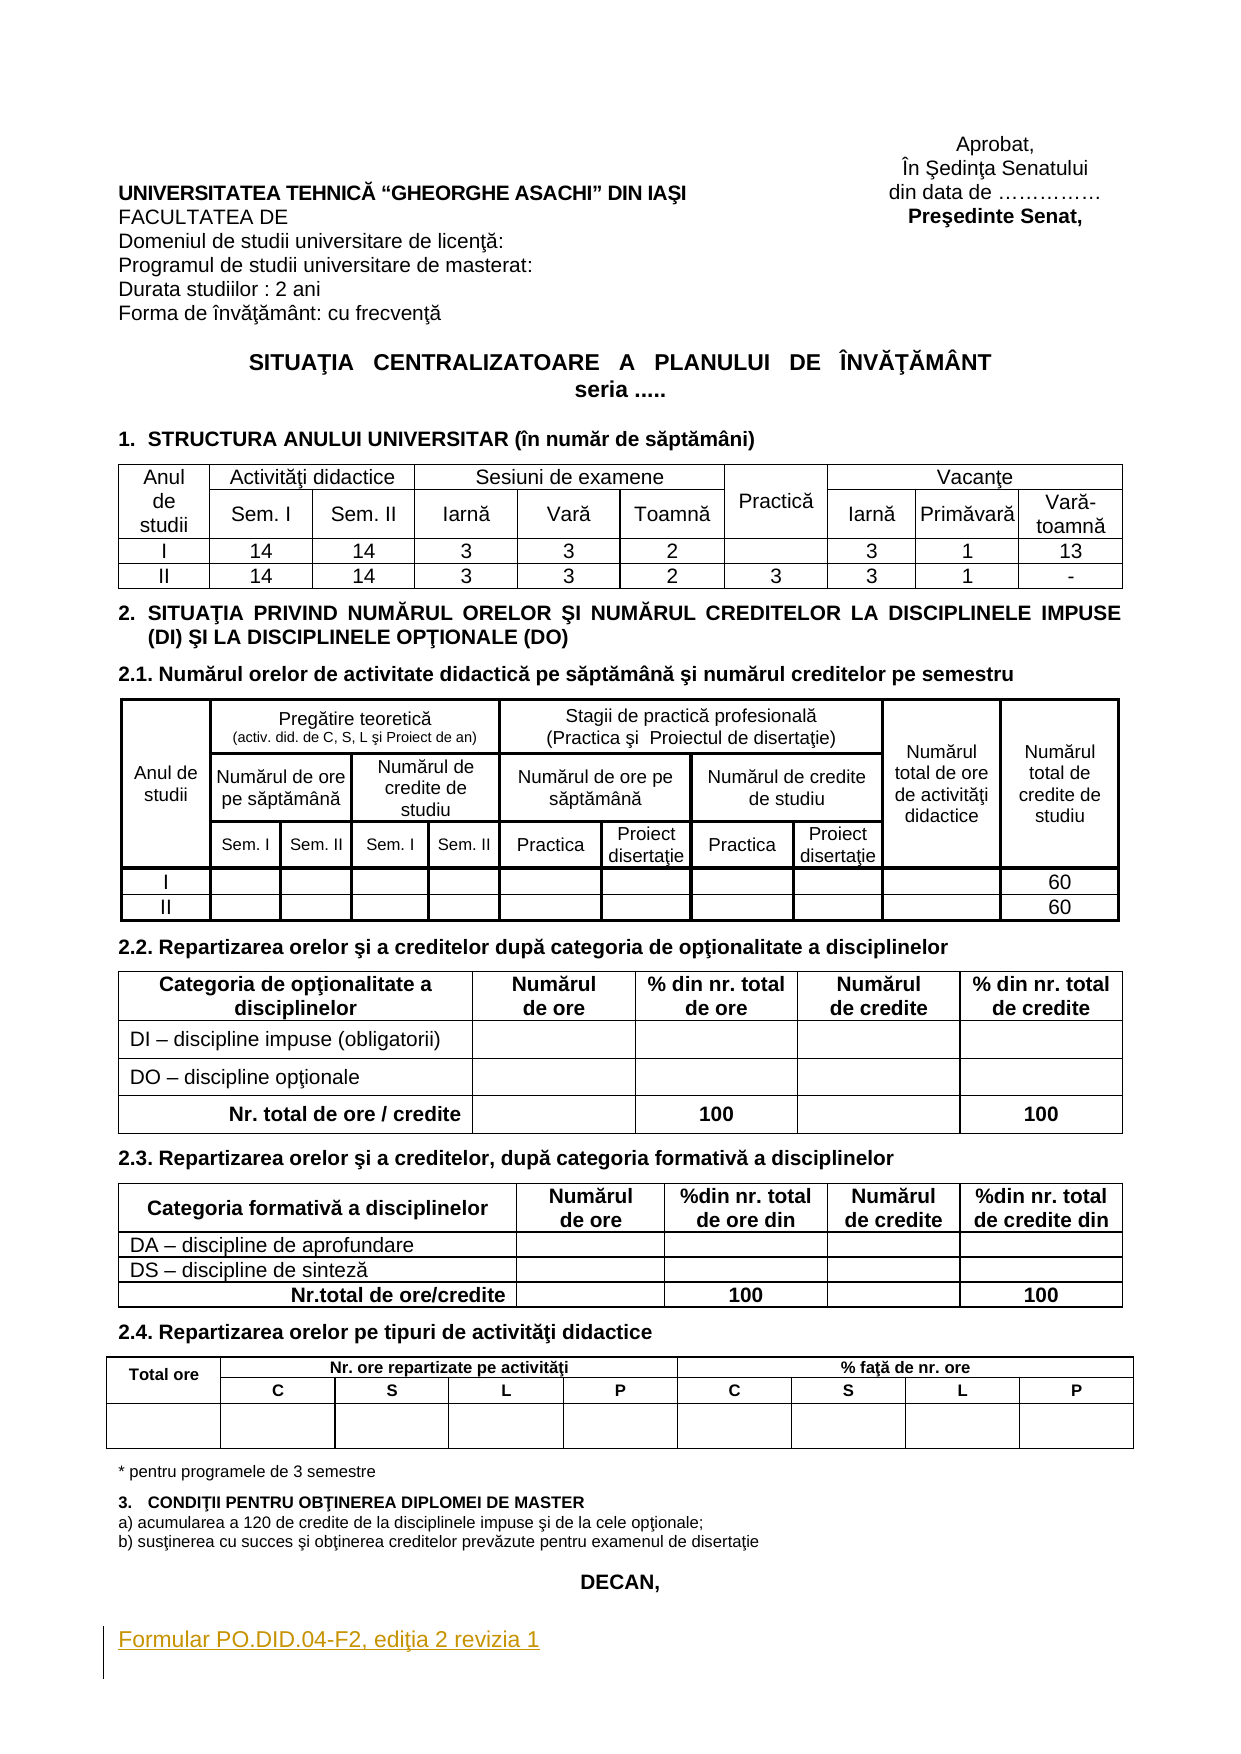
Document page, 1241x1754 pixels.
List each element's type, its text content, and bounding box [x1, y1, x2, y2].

table_cell [884, 870, 999, 893]
table_cell [336, 1404, 448, 1448]
table_header Numărul de ore [517, 1184, 664, 1231]
table_cell [212, 870, 279, 893]
table_cell [430, 895, 498, 919]
table_cell 3 [828, 539, 915, 562]
table_cell Vară-toamnă [1019, 490, 1122, 537]
table_cell [517, 1258, 664, 1281]
table_cell 3 [415, 564, 517, 587]
table_cell Sem. II [430, 823, 498, 866]
table_cell [430, 870, 498, 893]
table_header % din nr. total de ore [636, 972, 797, 1020]
table_cell [828, 1283, 959, 1306]
table_cell [906, 1404, 1019, 1448]
table_cell [665, 1233, 827, 1256]
table_cell [282, 870, 350, 893]
table_cell 3 [828, 564, 915, 587]
text Durata studiilor : 2 ani [118, 276, 1122, 300]
table_header Practică [725, 465, 827, 537]
table_header %din nr. total de credite din [961, 1184, 1122, 1231]
table_cell 1 [916, 539, 1018, 562]
table_cell Nr.total de ore/credite [119, 1283, 516, 1306]
table_header % din nr. total de credite [961, 972, 1122, 1020]
table_header Anul de studii [123, 701, 209, 866]
table_cell [725, 539, 827, 562]
table_cell S [792, 1378, 905, 1403]
text FACULTATEA DE [118, 204, 794, 228]
table_cell 100 [961, 1283, 1122, 1306]
table_cell Sem. I [212, 823, 279, 866]
table_cell 100 [961, 1096, 1122, 1132]
table_cell [501, 870, 600, 893]
text Programul de studii universitare de masterat: [118, 252, 1122, 276]
table_cell [884, 895, 999, 919]
table_cell [636, 1059, 797, 1095]
table_cell [517, 1233, 664, 1256]
table_cell [603, 895, 689, 919]
table_cell Numărul de credite de studiu [353, 755, 498, 820]
table_header Categoria formativă a disciplinelor [119, 1184, 516, 1231]
table_cell Primăvară [916, 490, 1018, 537]
text seria ..... [118, 376, 1122, 402]
table_cell [449, 1404, 563, 1448]
table_cell L [449, 1378, 563, 1403]
table_cell [961, 1258, 1122, 1281]
table_cell [693, 870, 792, 893]
table_cell [517, 1283, 664, 1306]
text 2. SITUAŢIA PRIVIND NUMĂRUL ORELOR ŞI NUMĂRUL CREDITELOR LA DISCIPLINELE IMPUSE (DI) ŞI LA DISCIPLINELE OPŢIONALE (DO) [118, 601, 1122, 649]
text 2.3. Repartizarea orelor şi a creditelor, după categoria formativă a disciplinelor [118, 1146, 1122, 1170]
table_header Anul de studii [119, 465, 209, 537]
table_cell [353, 870, 427, 893]
table_cell Numărul de credite de studiu [693, 755, 881, 820]
table_header Total ore [107, 1358, 220, 1403]
table_cell - [1019, 564, 1122, 587]
table_header Numărul de credite [828, 1184, 959, 1231]
table_cell Numărul de ore pe săptămână [212, 755, 350, 820]
table_header Sesiuni de examene [415, 465, 724, 488]
table_cell [665, 1258, 827, 1281]
table_cell [693, 895, 792, 919]
text Forma de învăţământ: cu frecvenţă [118, 300, 1122, 324]
table_cell 60 [1002, 870, 1117, 893]
table_cell Sem. I [353, 823, 427, 866]
table_cell [828, 1258, 959, 1281]
text 2.2. Repartizarea orelor şi a creditelor după categoria de opţionalitate a disciplinelor [118, 934, 1122, 958]
table_cell [473, 1096, 635, 1132]
table_cell DA – discipline de aprofundare [119, 1233, 516, 1256]
table_cell [678, 1404, 791, 1448]
table_cell [961, 1233, 1122, 1256]
table_cell [961, 1059, 1122, 1095]
table_cell 14 [210, 564, 312, 587]
table_cell I [123, 870, 209, 893]
table_header Categoria de opţionalitate a disciplinelor [119, 972, 472, 1020]
table_cell Proiect disertaţie [603, 823, 689, 866]
table_header Numărul de credite [798, 972, 959, 1020]
table_cell 1 [916, 564, 1018, 587]
table_header Activităţi didactice [210, 465, 414, 488]
subtitle UNIVERSITATEA TEHNICĂ “GHEORGHE ASACHI” DIN IAŞI [118, 181, 794, 204]
table_cell S [336, 1378, 448, 1403]
table_cell I [119, 539, 209, 562]
table_cell Nr. total de ore / credite [119, 1096, 472, 1132]
table_cell [1020, 1404, 1133, 1448]
table_cell 100 [636, 1096, 797, 1132]
table_cell C [678, 1378, 791, 1403]
table_cell Practica [693, 823, 792, 866]
table_cell [636, 1021, 797, 1057]
table_cell [353, 895, 427, 919]
table_header % faţă de nr. ore [678, 1358, 1133, 1377]
table_cell [798, 1059, 959, 1095]
table_cell 3 [518, 539, 619, 562]
table_cell C [221, 1378, 334, 1403]
table_cell II [119, 564, 209, 587]
table_cell 14 [313, 539, 414, 562]
table_cell [501, 895, 600, 919]
table_cell 60 [1002, 895, 1117, 919]
table_cell Proiect disertaţie [795, 823, 881, 866]
table_cell Sem. II [313, 490, 414, 537]
table_cell [212, 895, 279, 919]
table_header Numărul total de credite de studiu [1002, 701, 1117, 866]
table_header Stagii de practică profesională (Practica şi Proiectul de disertaţie) [501, 701, 881, 752]
table_cell Sem. II [282, 823, 350, 866]
table_header Vacanţe [828, 465, 1122, 488]
text 1. STRUCTURA ANULUI UNIVERSITAR (în număr de săptămâni) [118, 427, 1122, 451]
table_cell P [564, 1378, 677, 1403]
text * pentru programele de 3 semestre [118, 1462, 1122, 1481]
table_cell 14 [210, 539, 312, 562]
table_cell [473, 1021, 635, 1057]
table_cell 13 [1019, 539, 1122, 562]
table_cell Iarnă [415, 490, 517, 537]
table_cell [473, 1059, 635, 1095]
table_header Numărul de ore [473, 972, 635, 1020]
text 2.4. Repartizarea orelor pe tipuri de activităţi didactice [118, 1320, 1122, 1344]
table_cell II [123, 895, 209, 919]
table_cell Toamnă [621, 490, 724, 537]
table_cell [961, 1021, 1122, 1057]
table_header Pregătire teoretică (activ. did. de C, S, L şi Proiect de an) [212, 701, 498, 752]
table_cell Numărul de ore pe săptămână [501, 755, 689, 820]
table_cell 3 [725, 564, 827, 587]
text 2.1. Numărul orelor de activitate didactică pe săptămână şi numărul creditelor pe semestru [118, 661, 1122, 685]
table_cell [221, 1404, 334, 1448]
table_cell [798, 1096, 959, 1132]
table_cell [792, 1404, 905, 1448]
text a) acumularea a 120 de credite de la disciplinele impuse şi de la cele opţionale; [118, 1512, 1122, 1532]
table_cell 3 [518, 564, 619, 587]
text SITUAŢIA CENTRALIZATOARE A PLANULUI DE ÎNVĂŢĂMÂNT [118, 349, 1122, 376]
table_cell Vară [518, 490, 619, 537]
table_cell [795, 870, 881, 893]
table_header Numărul total de ore de activităţi didactice [884, 701, 999, 866]
table_cell [795, 895, 881, 919]
table_cell [564, 1404, 677, 1448]
table_cell [828, 1233, 959, 1256]
table_cell 100 [665, 1283, 827, 1306]
table_cell Practica [501, 823, 600, 866]
table_cell Sem. I [210, 490, 312, 537]
text DECAN, [118, 1570, 1122, 1594]
table_header %din nr. total de ore din [665, 1184, 827, 1231]
table_cell [107, 1404, 220, 1448]
table_header Nr. ore repartizate pe activităţi [221, 1358, 677, 1377]
table_cell P [1020, 1378, 1133, 1403]
text b) susţinerea cu succes şi obţinerea creditelor prevăzute pentru examenul de disertaţie [118, 1532, 1122, 1551]
table_cell 2 [621, 564, 724, 587]
table_cell L [906, 1378, 1019, 1403]
text 3. CONDIŢII PENTRU OBŢINEREA DIPLOMEI DE MASTER [118, 1493, 1122, 1512]
table_cell 14 [313, 564, 414, 587]
table_cell 3 [415, 539, 517, 562]
table_cell [798, 1021, 959, 1057]
table_cell DI – discipline impuse (obligatorii) [119, 1021, 472, 1057]
table_cell [603, 870, 689, 893]
table_cell Iarnă [828, 490, 915, 537]
text Domeniul de studii universitare de licenţă: [118, 228, 794, 252]
table_cell DO – discipline opţionale [119, 1059, 472, 1095]
table_cell DS – discipline de sinteză [119, 1258, 516, 1281]
table_cell 2 [621, 539, 724, 562]
table_cell [282, 895, 350, 919]
